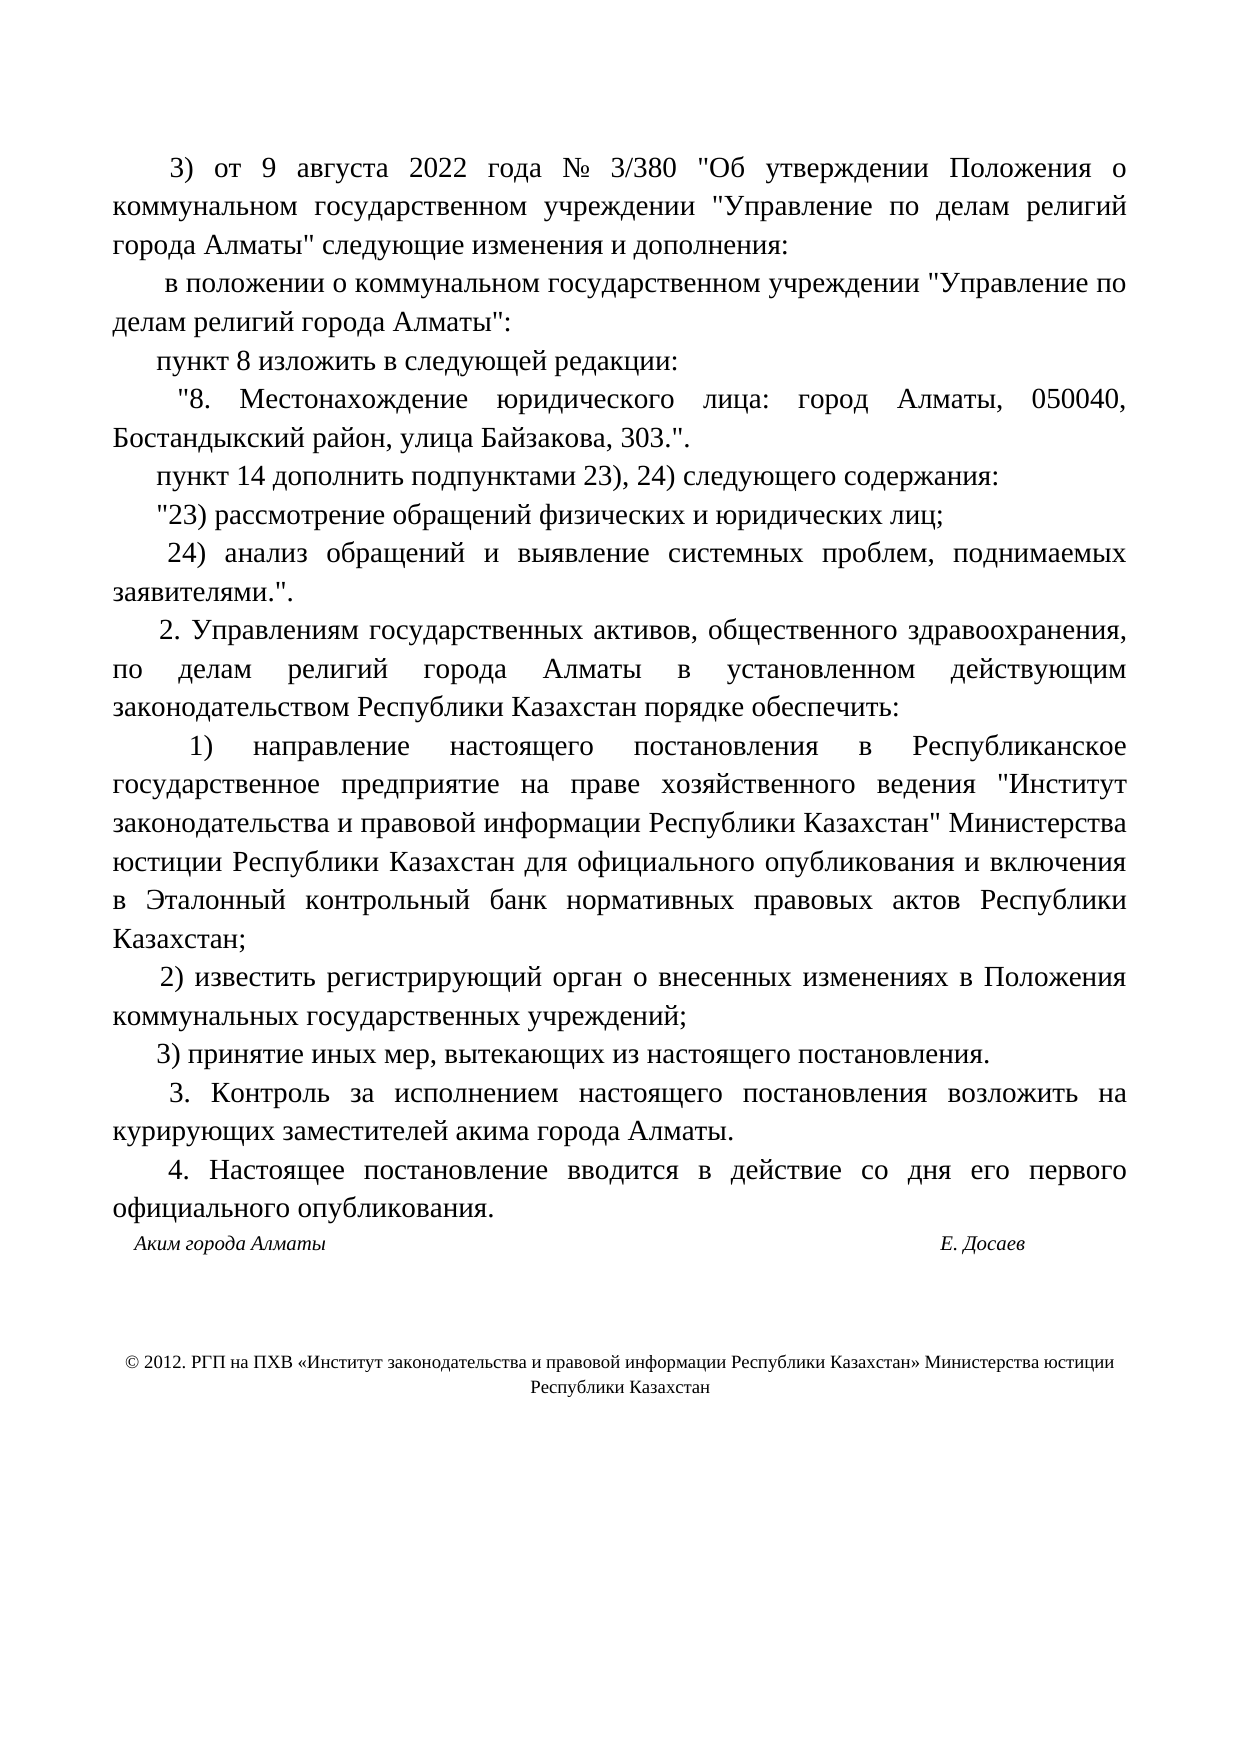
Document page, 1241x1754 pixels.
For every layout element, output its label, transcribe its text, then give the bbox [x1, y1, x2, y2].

table_header Аким города Алматы [101, 1229, 939, 1260]
text 3. Контроль за исполнением настоящего постановления возложить на курирующих заместителей акима города Алматы. [112, 1075, 1128, 1147]
text пункт 14 дополнить подпунктами 23), 24) следующего содержания: [112, 458, 1128, 492]
text 3) принятие иных мер, вытекающих из настоящего постановления. [112, 1036, 1128, 1070]
text в положении о коммунальном государственном учреждении "Управление по делам религий города Алматы": [112, 266, 1128, 338]
text пункт 8 изложить в следующей редакции: [112, 343, 1128, 376]
text 2. Управлениям государственных активов, общественного здравоохранения, по делам религий города Алматы в установленном действующим законодательством Республики Казахстан порядке обеспечить: [112, 612, 1128, 723]
table_header Е. Досаев [939, 1229, 1240, 1260]
text 2) известить регистрирующий орган о внесенных изменениях в Положения коммунальных государственных учреждений; [112, 959, 1128, 1031]
text "8. Местонахождение юридического лица: город Алматы, 050040, Бостандыкский район, улица Байзакова, 303.". [112, 381, 1128, 453]
text 24) анализ обращений и выявление системных проблем, поднимаемых заявителями.". [112, 535, 1128, 607]
text 1) направление настоящего постановления в Республиканское государственное предприятие на праве хозяйственного ведения "Институт законодательства и правовой информации Республики Казахстан" Министерства юстиции Республики Казахстан для официального опубликования и включения в Эталонный контрольный банк нормативных правовых актов Республики Казахстан; [112, 728, 1128, 954]
text © 2012. РГП на ПХВ «Институт законодательства и правовой информации Республики Казахстан» Министерства юстиции Республики Казахстан [112, 1351, 1128, 1397]
text 4. Настоящее постановление вводится в действие со дня его первого официального опубликования. [112, 1152, 1128, 1224]
text "23) рассмотрение обращений физических и юридических лиц; [112, 497, 1128, 530]
text 3) от 9 августа 2022 года № 3/380 "Об утверждении Положения о коммунальном государственном учреждении "Управление по делам религий города Алматы" следующие изменения и дополнения: [112, 150, 1128, 261]
